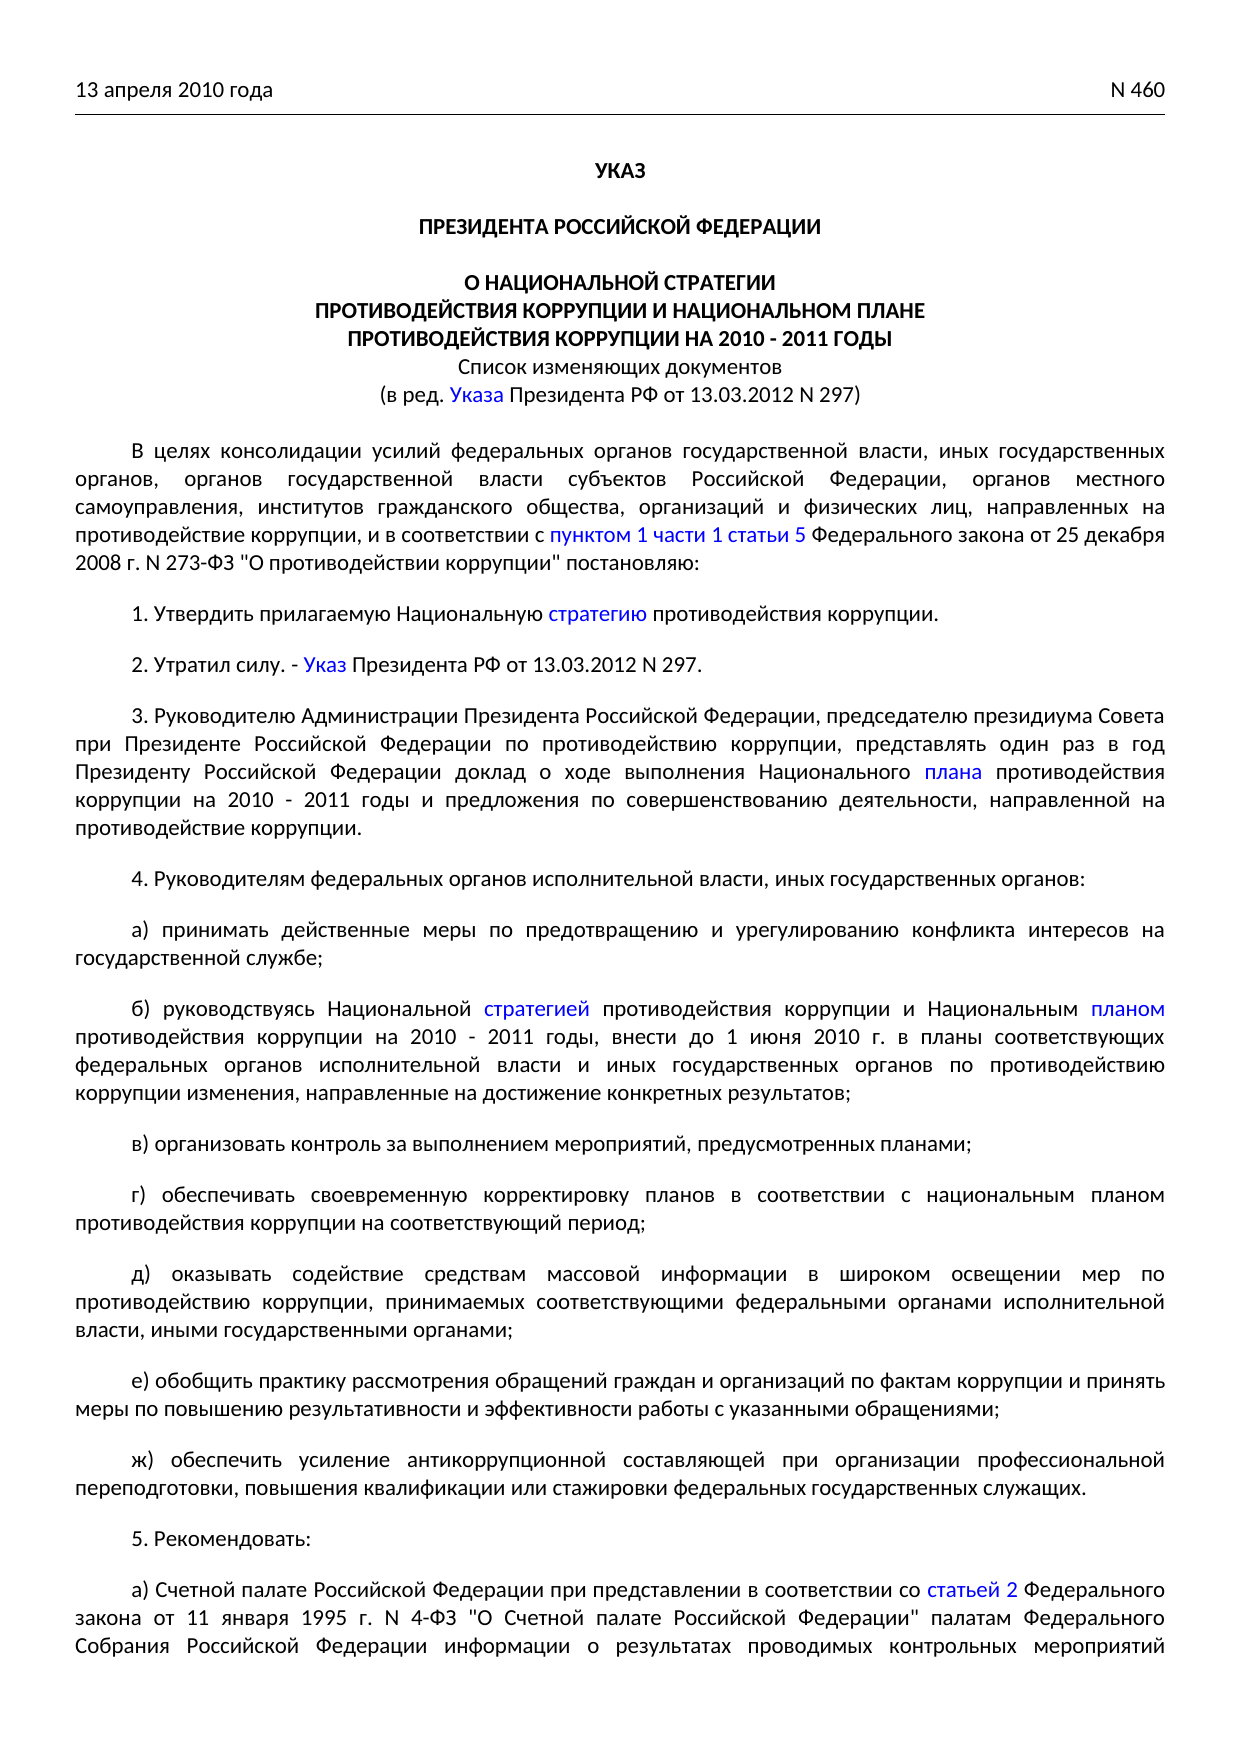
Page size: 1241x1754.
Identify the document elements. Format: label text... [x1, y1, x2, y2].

text а) принимать действенные меры по предотвращению и урегулированию конфликта интересов на государственной службе; [75, 915, 1165, 971]
title О НАЦИОНАЛЬНОЙ СТРАТЕГИИ [75, 268, 1165, 296]
text 4. Руководителям федеральных органов исполнительной власти, иных государственных органов: [75, 864, 1165, 892]
table_header N 460 [620, 75, 1165, 103]
table_header 13 апреля 2010 года [75, 75, 620, 103]
text (в ред. Указа Президента РФ от 13.03.2012 N 297) [75, 380, 1165, 408]
text д) оказывать содействие средствам массовой информации в широком освещении мер по противодействию коррупции, принимаемых соответствующими федеральными органами исполнительной власти, иными государственными органами; [75, 1259, 1165, 1343]
text 5. Рекомендовать: [75, 1524, 1165, 1552]
text 1. Утвердить прилагаемую Национальную стратегию противодействия коррупции. [75, 599, 1165, 627]
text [75, 1575, 1165, 1659]
text В целях консолидации усилий федеральных органов государственной власти, иных государственных органов, органов государственной власти субъектов Российской Федерации, органов местного самоуправления, институтов гражданского общества, организаций и физических лиц, направленных на противодействие коррупции, и в соответствии с пунктом 1 части 1 статьи 5 Федерального закона от 25 декабря 2008 г. N 273-ФЗ "О противодействии коррупции" постановляю: [75, 436, 1165, 576]
text б) руководствуясь Национальной стратегией противодействия коррупции и Национальным планом противодействия коррупции на 2010 - 2011 годы, внести до 1 июня 2010 г. в планы соответствующих федеральных органов исполнительной власти и иных государственных органов по противодействию коррупции изменения, направленные на достижение конкретных результатов; [75, 994, 1165, 1106]
text е) обобщить практику рассмотрения обращений граждан и организаций по фактам коррупции и принять меры по повышению результативности и эффективности работы с указанными обращениями; [75, 1366, 1165, 1422]
text 2. Утратил силу. - Указ Президента РФ от 13.03.2012 N 297. [75, 650, 1165, 678]
text Список изменяющих документов [75, 352, 1165, 380]
title ПРОТИВОДЕЙСТВИЯ КОРРУПЦИИ И НАЦИОНАЛЬНОМ ПЛАНЕ [75, 296, 1165, 324]
text г) обеспечивать своевременную корректировку планов в соответствии с национальным планом противодействия коррупции на соответствующий период; [75, 1180, 1165, 1236]
text 3. Руководителю Администрации Президента Российской Федерации, председателю президиума Совета при Президенте Российской Федерации по противодействию коррупции, представлять один раз в год Президенту Российской Федерации доклад о ходе выполнения Национального плана противодействия коррупции на 2010 - 2011 годы и предложения по совершенствованию деятельности, направленной на противодействие коррупции. [75, 701, 1165, 841]
title УКАЗ [75, 156, 1165, 184]
title ПРОТИВОДЕЙСТВИЯ КОРРУПЦИИ НА 2010 - 2011 ГОДЫ [75, 324, 1165, 352]
text ж) обеспечить усиление антикоррупционной составляющей при организации профессиональной переподготовки, повышения квалификации или стажировки федеральных государственных служащих. [75, 1445, 1165, 1501]
text в) организовать контроль за выполнением мероприятий, предусмотренных планами; [75, 1129, 1165, 1157]
title ПРЕЗИДЕНТА РОССИЙСКОЙ ФЕДЕРАЦИИ [75, 212, 1165, 240]
